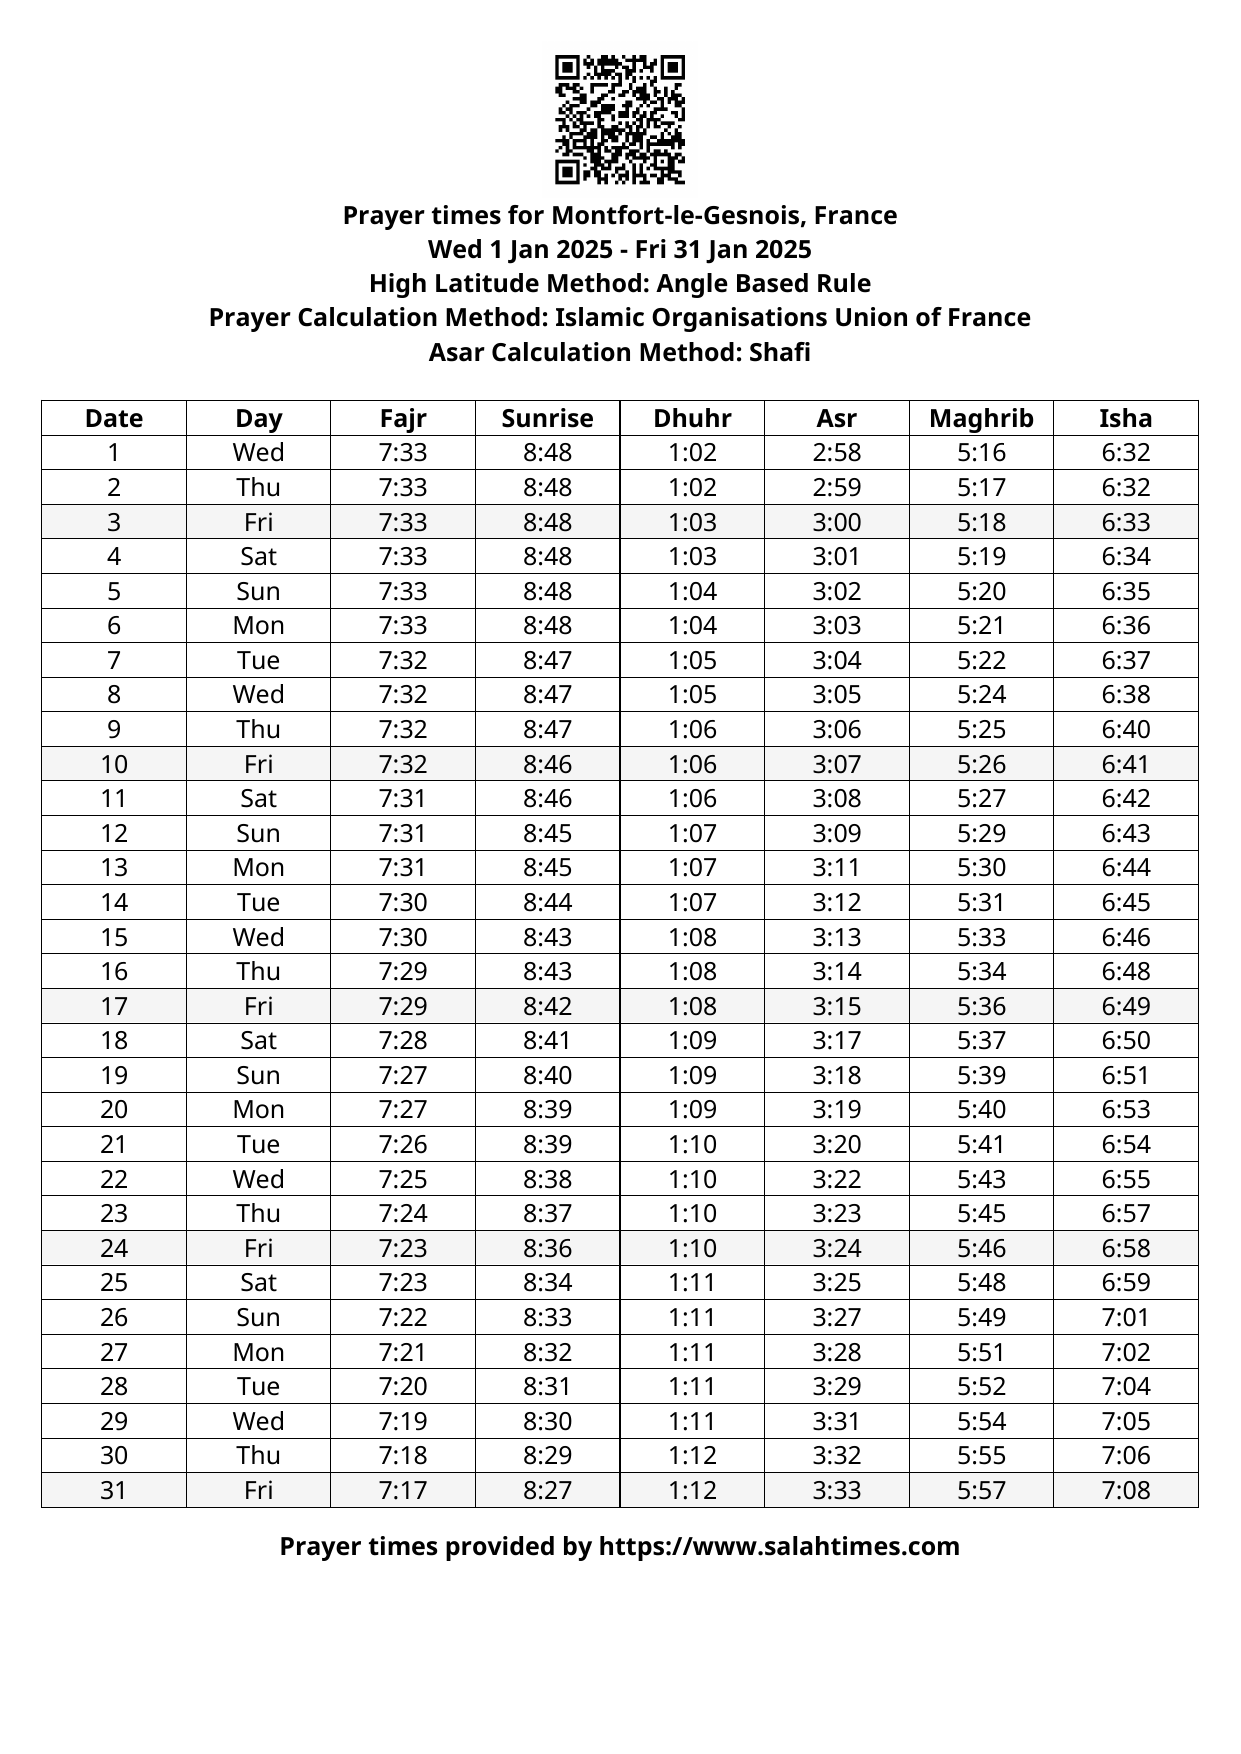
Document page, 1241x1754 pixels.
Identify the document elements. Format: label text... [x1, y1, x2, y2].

table_cell 5:31 [910, 885, 1053, 919]
table_cell 5:17 [910, 470, 1053, 504]
table_cell 8:47 [476, 643, 619, 677]
table_cell 3:12 [765, 885, 909, 919]
table_cell 1:09 [621, 1093, 764, 1126]
table_cell 13 [42, 851, 186, 884]
table_cell 6:40 [1054, 712, 1198, 746]
table_cell 7 [42, 643, 186, 677]
table_cell 10 [42, 747, 186, 780]
table_header Day [187, 401, 330, 434]
table_cell 24 [42, 1231, 186, 1264]
table_cell 7:26 [331, 1127, 475, 1161]
table_cell 3:18 [765, 1058, 909, 1092]
table_cell 7:32 [331, 747, 475, 780]
table_cell 3:01 [765, 539, 909, 573]
table_cell 6:58 [1054, 1231, 1198, 1264]
table_cell Mon [187, 1093, 330, 1126]
table_cell Sat [187, 1266, 330, 1299]
table_cell 8:48 [476, 436, 619, 469]
table_cell 3:25 [765, 1266, 909, 1299]
table_cell 8:39 [476, 1127, 619, 1161]
table_cell 12 [42, 816, 186, 849]
table_cell 1:11 [621, 1404, 764, 1437]
table_cell 6 [42, 609, 186, 642]
table_cell 8:34 [476, 1266, 619, 1299]
table_cell 7:27 [331, 1058, 475, 1092]
table_cell 2:59 [765, 470, 909, 504]
table_cell 5:25 [910, 712, 1053, 746]
table_cell 1:09 [621, 1058, 764, 1092]
table_cell 3:09 [765, 816, 909, 849]
table_cell 3:02 [765, 574, 909, 607]
table_cell 8:47 [476, 712, 619, 746]
table_cell 5:37 [910, 1024, 1053, 1057]
table_cell 8:43 [476, 954, 619, 988]
table_cell 8:33 [476, 1300, 619, 1334]
table_cell 8:45 [476, 816, 619, 849]
table_cell 6:32 [1054, 470, 1198, 504]
table_cell 7:25 [331, 1162, 475, 1195]
table_cell 3:07 [765, 747, 909, 780]
table_cell 7:29 [331, 989, 475, 1022]
table_cell 5:33 [910, 920, 1053, 953]
table_cell 1:03 [621, 539, 764, 573]
table_cell Wed [187, 1162, 330, 1195]
table_cell 7:21 [331, 1335, 475, 1368]
table_cell 1:04 [621, 609, 764, 642]
table_cell 3:22 [765, 1162, 909, 1195]
table_cell 8:46 [476, 747, 619, 780]
table_cell Wed [187, 1404, 330, 1437]
table_cell 9 [42, 712, 186, 746]
table_cell 7:30 [331, 920, 475, 953]
table_cell 7:31 [331, 816, 475, 849]
table_cell 6:57 [1054, 1196, 1198, 1230]
text Prayer Calculation Method: Islamic Organisations Union of France [42, 300, 1198, 334]
table_cell 20 [42, 1093, 186, 1126]
table_cell 27 [42, 1335, 186, 1368]
table_cell Sat [187, 1024, 330, 1057]
table_cell 29 [42, 1404, 186, 1437]
table_cell 8:45 [476, 851, 619, 884]
table_cell 8:48 [476, 539, 619, 573]
table_cell 8:27 [476, 1473, 619, 1507]
text Wed 1 Jan 2025 - Fri 31 Jan 2025 [42, 232, 1198, 266]
table_cell 8:48 [476, 574, 619, 607]
table_cell 5:27 [910, 781, 1053, 815]
table_cell Sun [187, 816, 330, 849]
table_cell Sun [187, 574, 330, 607]
table_cell Mon [187, 1335, 330, 1368]
table_cell 3:33 [765, 1473, 909, 1507]
table_cell 1:02 [621, 436, 764, 469]
table_cell 1:11 [621, 1369, 764, 1403]
table_cell 5:24 [910, 678, 1053, 711]
table_cell 5:48 [910, 1266, 1053, 1299]
table_cell 7:27 [331, 1093, 475, 1126]
table_cell 14 [42, 885, 186, 919]
table_cell 8:39 [476, 1093, 619, 1126]
table_cell 8:29 [476, 1439, 619, 1472]
table_cell Thu [187, 1439, 330, 1472]
table_cell 5:39 [910, 1058, 1053, 1092]
table_cell 5:26 [910, 747, 1053, 780]
table_cell 6:51 [1054, 1058, 1198, 1092]
table_cell 6:36 [1054, 609, 1198, 642]
table_cell 5:49 [910, 1300, 1053, 1334]
table_cell 17 [42, 989, 186, 1022]
table_cell 1:10 [621, 1162, 764, 1195]
table_cell 3:17 [765, 1024, 909, 1057]
table_cell 6:33 [1054, 505, 1198, 538]
table_cell Tue [187, 643, 330, 677]
table_cell 1:05 [621, 643, 764, 677]
table_cell 8:30 [476, 1404, 619, 1437]
table_cell 3:13 [765, 920, 909, 953]
table_cell 8:36 [476, 1231, 619, 1264]
table_cell 6:50 [1054, 1024, 1198, 1057]
table_cell 8:48 [476, 609, 619, 642]
table_cell 1:05 [621, 678, 764, 711]
table_cell 3:28 [765, 1335, 909, 1368]
table_cell 1:07 [621, 851, 764, 884]
table_cell Wed [187, 920, 330, 953]
table_cell Thu [187, 1196, 330, 1230]
table_cell 5:45 [910, 1196, 1053, 1230]
table_cell 6:35 [1054, 574, 1198, 607]
table_cell 8:31 [476, 1369, 619, 1403]
table_cell 5:30 [910, 851, 1053, 884]
table_cell Wed [187, 678, 330, 711]
table_cell 1:04 [621, 574, 764, 607]
text High Latitude Method: Angle Based Rule [42, 266, 1198, 300]
table_cell Sun [187, 1058, 330, 1092]
table_cell 7:02 [1054, 1335, 1198, 1368]
table_cell 7:32 [331, 678, 475, 711]
table_cell 5:18 [910, 505, 1053, 538]
table_cell 3:32 [765, 1439, 909, 1472]
table_cell Fri [187, 505, 330, 538]
table_header Asr [765, 401, 909, 434]
table_cell 5:34 [910, 954, 1053, 988]
table_cell 7:05 [1054, 1404, 1198, 1437]
table_cell 7:23 [331, 1266, 475, 1299]
table_cell 6:59 [1054, 1266, 1198, 1299]
table_cell 1:08 [621, 954, 764, 988]
table_cell 1 [42, 436, 186, 469]
table_cell Fri [187, 1473, 330, 1507]
text Prayer times provided by https://www.salahtimes.com [42, 1528, 1198, 1563]
table_cell Sat [187, 781, 330, 815]
table_cell Tue [187, 1127, 330, 1161]
table_cell 6:46 [1054, 920, 1198, 953]
table_cell 5:22 [910, 643, 1053, 677]
table_cell 7:28 [331, 1024, 475, 1057]
table_cell 7:23 [331, 1231, 475, 1264]
table_cell 1:03 [621, 505, 764, 538]
table_header Maghrib [910, 401, 1053, 434]
table_cell 8:42 [476, 989, 619, 1022]
table_cell 1:07 [621, 885, 764, 919]
table_cell 3:20 [765, 1127, 909, 1161]
table_cell 6:37 [1054, 643, 1198, 677]
table_cell 6:54 [1054, 1127, 1198, 1161]
table_cell 7:33 [331, 609, 475, 642]
table_cell 7:32 [331, 712, 475, 746]
table_cell 7:30 [331, 885, 475, 919]
table_cell 6:55 [1054, 1162, 1198, 1195]
table_header Date [42, 401, 186, 434]
table_cell 8:44 [476, 885, 619, 919]
table_cell 11 [42, 781, 186, 815]
table_cell 5:41 [910, 1127, 1053, 1161]
table_cell 3:31 [765, 1404, 909, 1437]
table_cell 7:19 [331, 1404, 475, 1437]
table_cell 23 [42, 1196, 186, 1230]
table_cell 3:04 [765, 643, 909, 677]
table_cell 1:10 [621, 1196, 764, 1230]
table_cell 6:43 [1054, 816, 1198, 849]
table_cell 7:31 [331, 851, 475, 884]
table_cell Thu [187, 954, 330, 988]
table_cell 7:33 [331, 574, 475, 607]
table_cell 5:54 [910, 1404, 1053, 1437]
table_cell 1:02 [621, 470, 764, 504]
table_cell 30 [42, 1439, 186, 1472]
table_cell 7:32 [331, 643, 475, 677]
table_cell 7:31 [331, 781, 475, 815]
text Asar Calculation Method: Shafi [42, 334, 1198, 368]
table_cell 3:14 [765, 954, 909, 988]
table_cell 8:32 [476, 1335, 619, 1368]
table_cell 3:08 [765, 781, 909, 815]
table_cell 3 [42, 505, 186, 538]
table_cell 18 [42, 1024, 186, 1057]
table_cell 1:11 [621, 1266, 764, 1299]
table_header Sunrise [476, 401, 619, 434]
table_cell 1:12 [621, 1473, 764, 1507]
table_cell 8 [42, 678, 186, 711]
table_cell 6:49 [1054, 989, 1198, 1022]
table_cell 8:47 [476, 678, 619, 711]
table_cell 3:29 [765, 1369, 909, 1403]
table_cell 3:23 [765, 1196, 909, 1230]
table_cell 1:08 [621, 920, 764, 953]
table_cell 6:34 [1054, 539, 1198, 573]
table_cell 16 [42, 954, 186, 988]
table_cell 3:24 [765, 1231, 909, 1264]
table_cell 7:33 [331, 505, 475, 538]
table_cell 7:24 [331, 1196, 475, 1230]
table_cell 6:32 [1054, 436, 1198, 469]
table_cell 8:48 [476, 470, 619, 504]
table_cell 15 [42, 920, 186, 953]
table_header Fajr [331, 401, 475, 434]
table_cell 5:19 [910, 539, 1053, 573]
table_cell Mon [187, 609, 330, 642]
table_cell 7:33 [331, 539, 475, 573]
table_cell Thu [187, 712, 330, 746]
table_cell 1:12 [621, 1439, 764, 1472]
table_cell 21 [42, 1127, 186, 1161]
table_cell 5:43 [910, 1162, 1053, 1195]
picture [542, 41, 699, 198]
table_cell 6:53 [1054, 1093, 1198, 1126]
table_cell 1:11 [621, 1335, 764, 1368]
text Prayer times for Montfort-le-Gesnois, France [42, 198, 1198, 232]
table_cell 7:08 [1054, 1473, 1198, 1507]
table_cell 7:17 [331, 1473, 475, 1507]
table_cell 28 [42, 1369, 186, 1403]
table_cell 6:42 [1054, 781, 1198, 815]
table_cell 7:29 [331, 954, 475, 988]
table_cell 5 [42, 574, 186, 607]
table_cell 1:11 [621, 1300, 764, 1334]
table_cell 1:07 [621, 816, 764, 849]
table_cell 3:03 [765, 609, 909, 642]
table_cell 5:21 [910, 609, 1053, 642]
table_cell 5:16 [910, 436, 1053, 469]
table_cell 6:38 [1054, 678, 1198, 711]
table_cell Sat [187, 539, 330, 573]
table_cell Thu [187, 470, 330, 504]
table_cell Tue [187, 885, 330, 919]
table_cell 8:43 [476, 920, 619, 953]
table_cell 5:52 [910, 1369, 1053, 1403]
table_cell 5:55 [910, 1439, 1053, 1472]
table_cell 7:04 [1054, 1369, 1198, 1403]
table_cell Fri [187, 747, 330, 780]
table_cell 6:41 [1054, 747, 1198, 780]
table_header Dhuhr [621, 401, 764, 434]
table_cell 1:08 [621, 989, 764, 1022]
table_cell 5:57 [910, 1473, 1053, 1507]
table_cell 8:46 [476, 781, 619, 815]
table_cell 3:00 [765, 505, 909, 538]
table_cell 31 [42, 1473, 186, 1507]
table_cell Tue [187, 1369, 330, 1403]
table_cell 1:10 [621, 1231, 764, 1264]
table_cell Fri [187, 1231, 330, 1264]
table_cell 1:10 [621, 1127, 764, 1161]
table_cell 7:01 [1054, 1300, 1198, 1334]
table_cell Sun [187, 1300, 330, 1334]
table_cell 7:33 [331, 436, 475, 469]
table_cell 3:06 [765, 712, 909, 746]
table_cell 5:51 [910, 1335, 1053, 1368]
table_cell Wed [187, 436, 330, 469]
table_cell 2 [42, 470, 186, 504]
table_cell 7:20 [331, 1369, 475, 1403]
table_cell 26 [42, 1300, 186, 1334]
table_cell 7:06 [1054, 1439, 1198, 1472]
table_cell 22 [42, 1162, 186, 1195]
table_cell 3:11 [765, 851, 909, 884]
table_cell 6:45 [1054, 885, 1198, 919]
table_cell 5:46 [910, 1231, 1053, 1264]
table_header Isha [1054, 401, 1198, 434]
table_cell 5:40 [910, 1093, 1053, 1126]
table_cell 7:18 [331, 1439, 475, 1472]
table_cell 8:37 [476, 1196, 619, 1230]
table_cell 19 [42, 1058, 186, 1092]
table_cell 8:41 [476, 1024, 619, 1057]
table_cell 3:19 [765, 1093, 909, 1126]
table_cell 1:06 [621, 712, 764, 746]
table_cell 3:05 [765, 678, 909, 711]
table_cell 1:09 [621, 1024, 764, 1057]
table_cell 1:06 [621, 781, 764, 815]
table_cell 8:48 [476, 505, 619, 538]
table_cell 1:06 [621, 747, 764, 780]
table_cell 6:44 [1054, 851, 1198, 884]
table_cell 8:38 [476, 1162, 619, 1195]
table_cell 5:20 [910, 574, 1053, 607]
table_cell 8:40 [476, 1058, 619, 1092]
table_cell 6:48 [1054, 954, 1198, 988]
table_cell Mon [187, 851, 330, 884]
table_cell 4 [42, 539, 186, 573]
table_cell 3:15 [765, 989, 909, 1022]
table_cell 7:33 [331, 470, 475, 504]
table_cell 5:29 [910, 816, 1053, 849]
table_cell 25 [42, 1266, 186, 1299]
table_cell 7:22 [331, 1300, 475, 1334]
table_cell 3:27 [765, 1300, 909, 1334]
table_cell 2:58 [765, 436, 909, 469]
table_cell Fri [187, 989, 330, 1022]
table_cell 5:36 [910, 989, 1053, 1022]
